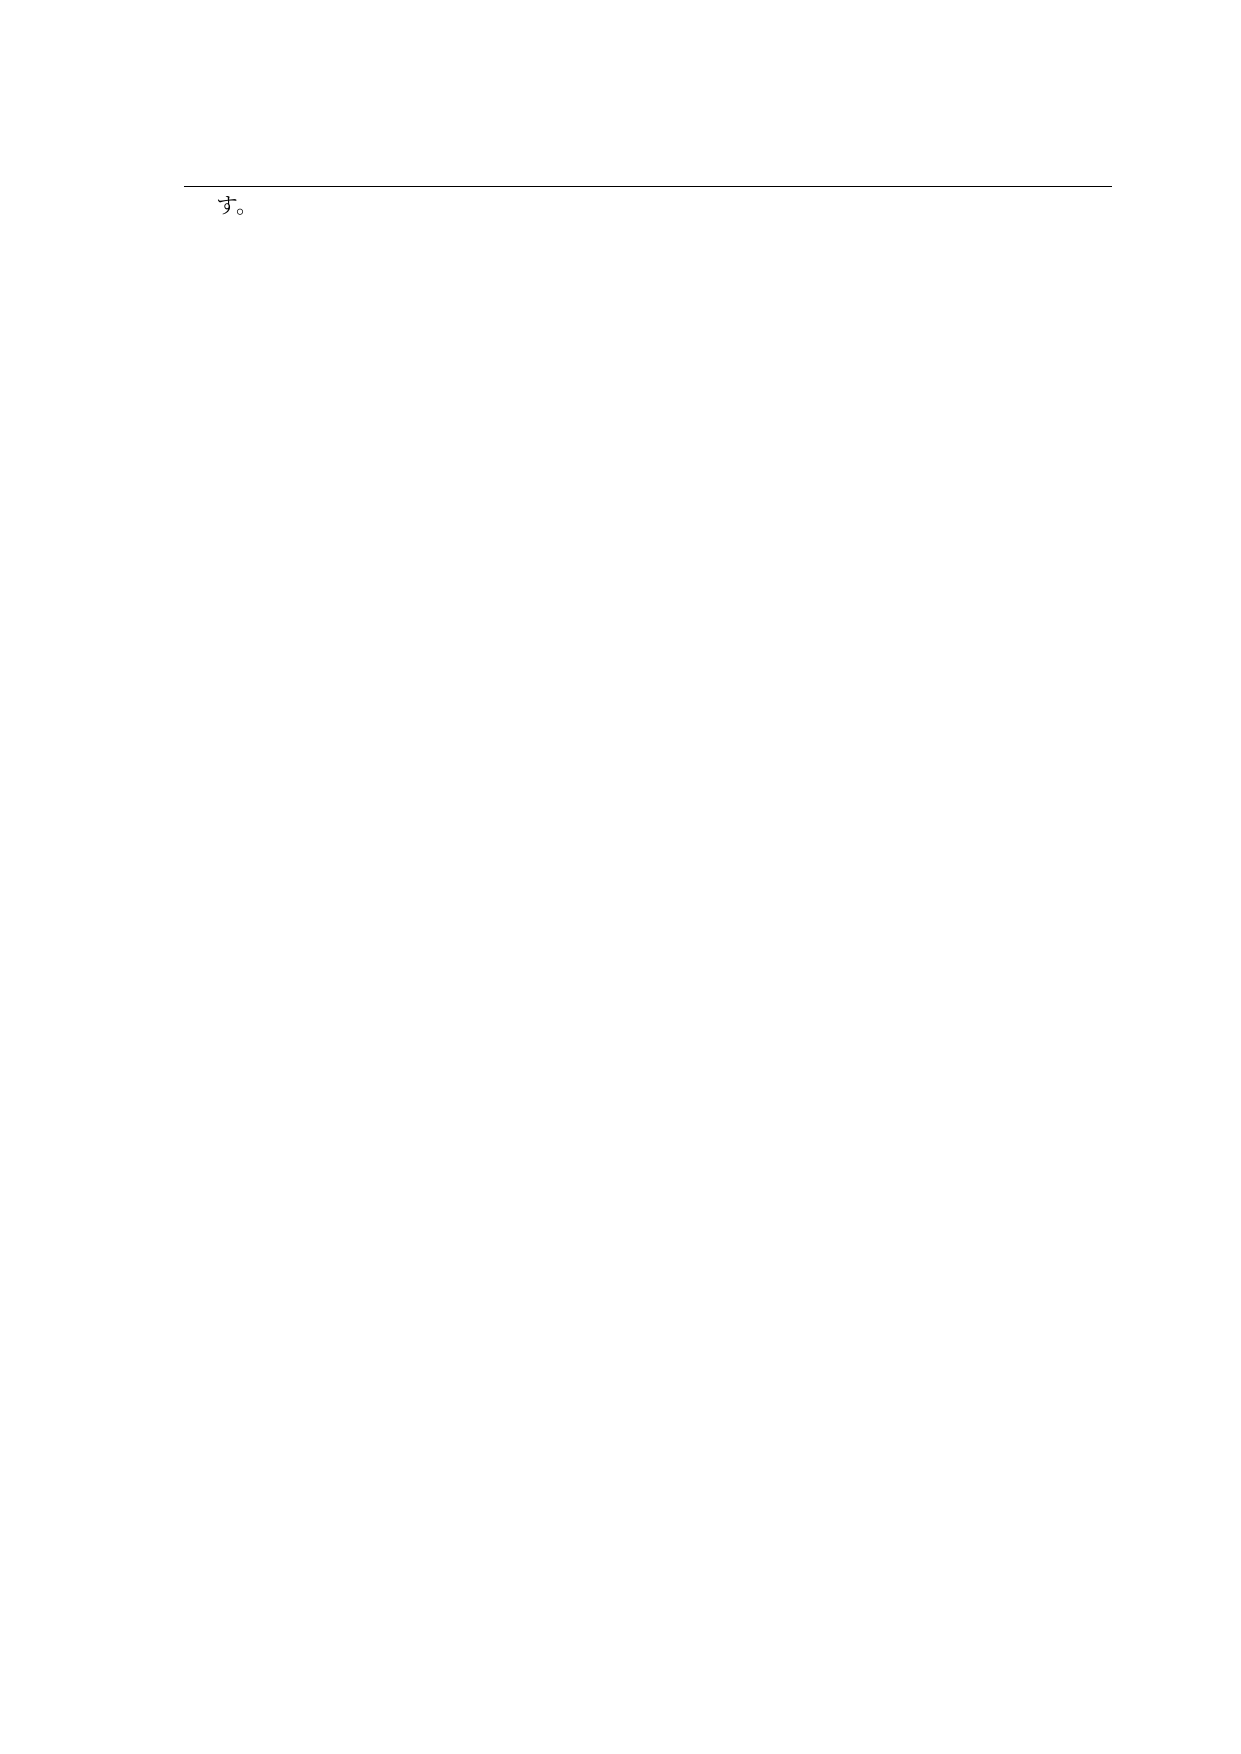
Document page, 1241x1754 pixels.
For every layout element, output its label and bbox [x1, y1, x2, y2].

table_cell [184, 187, 1112, 222]
